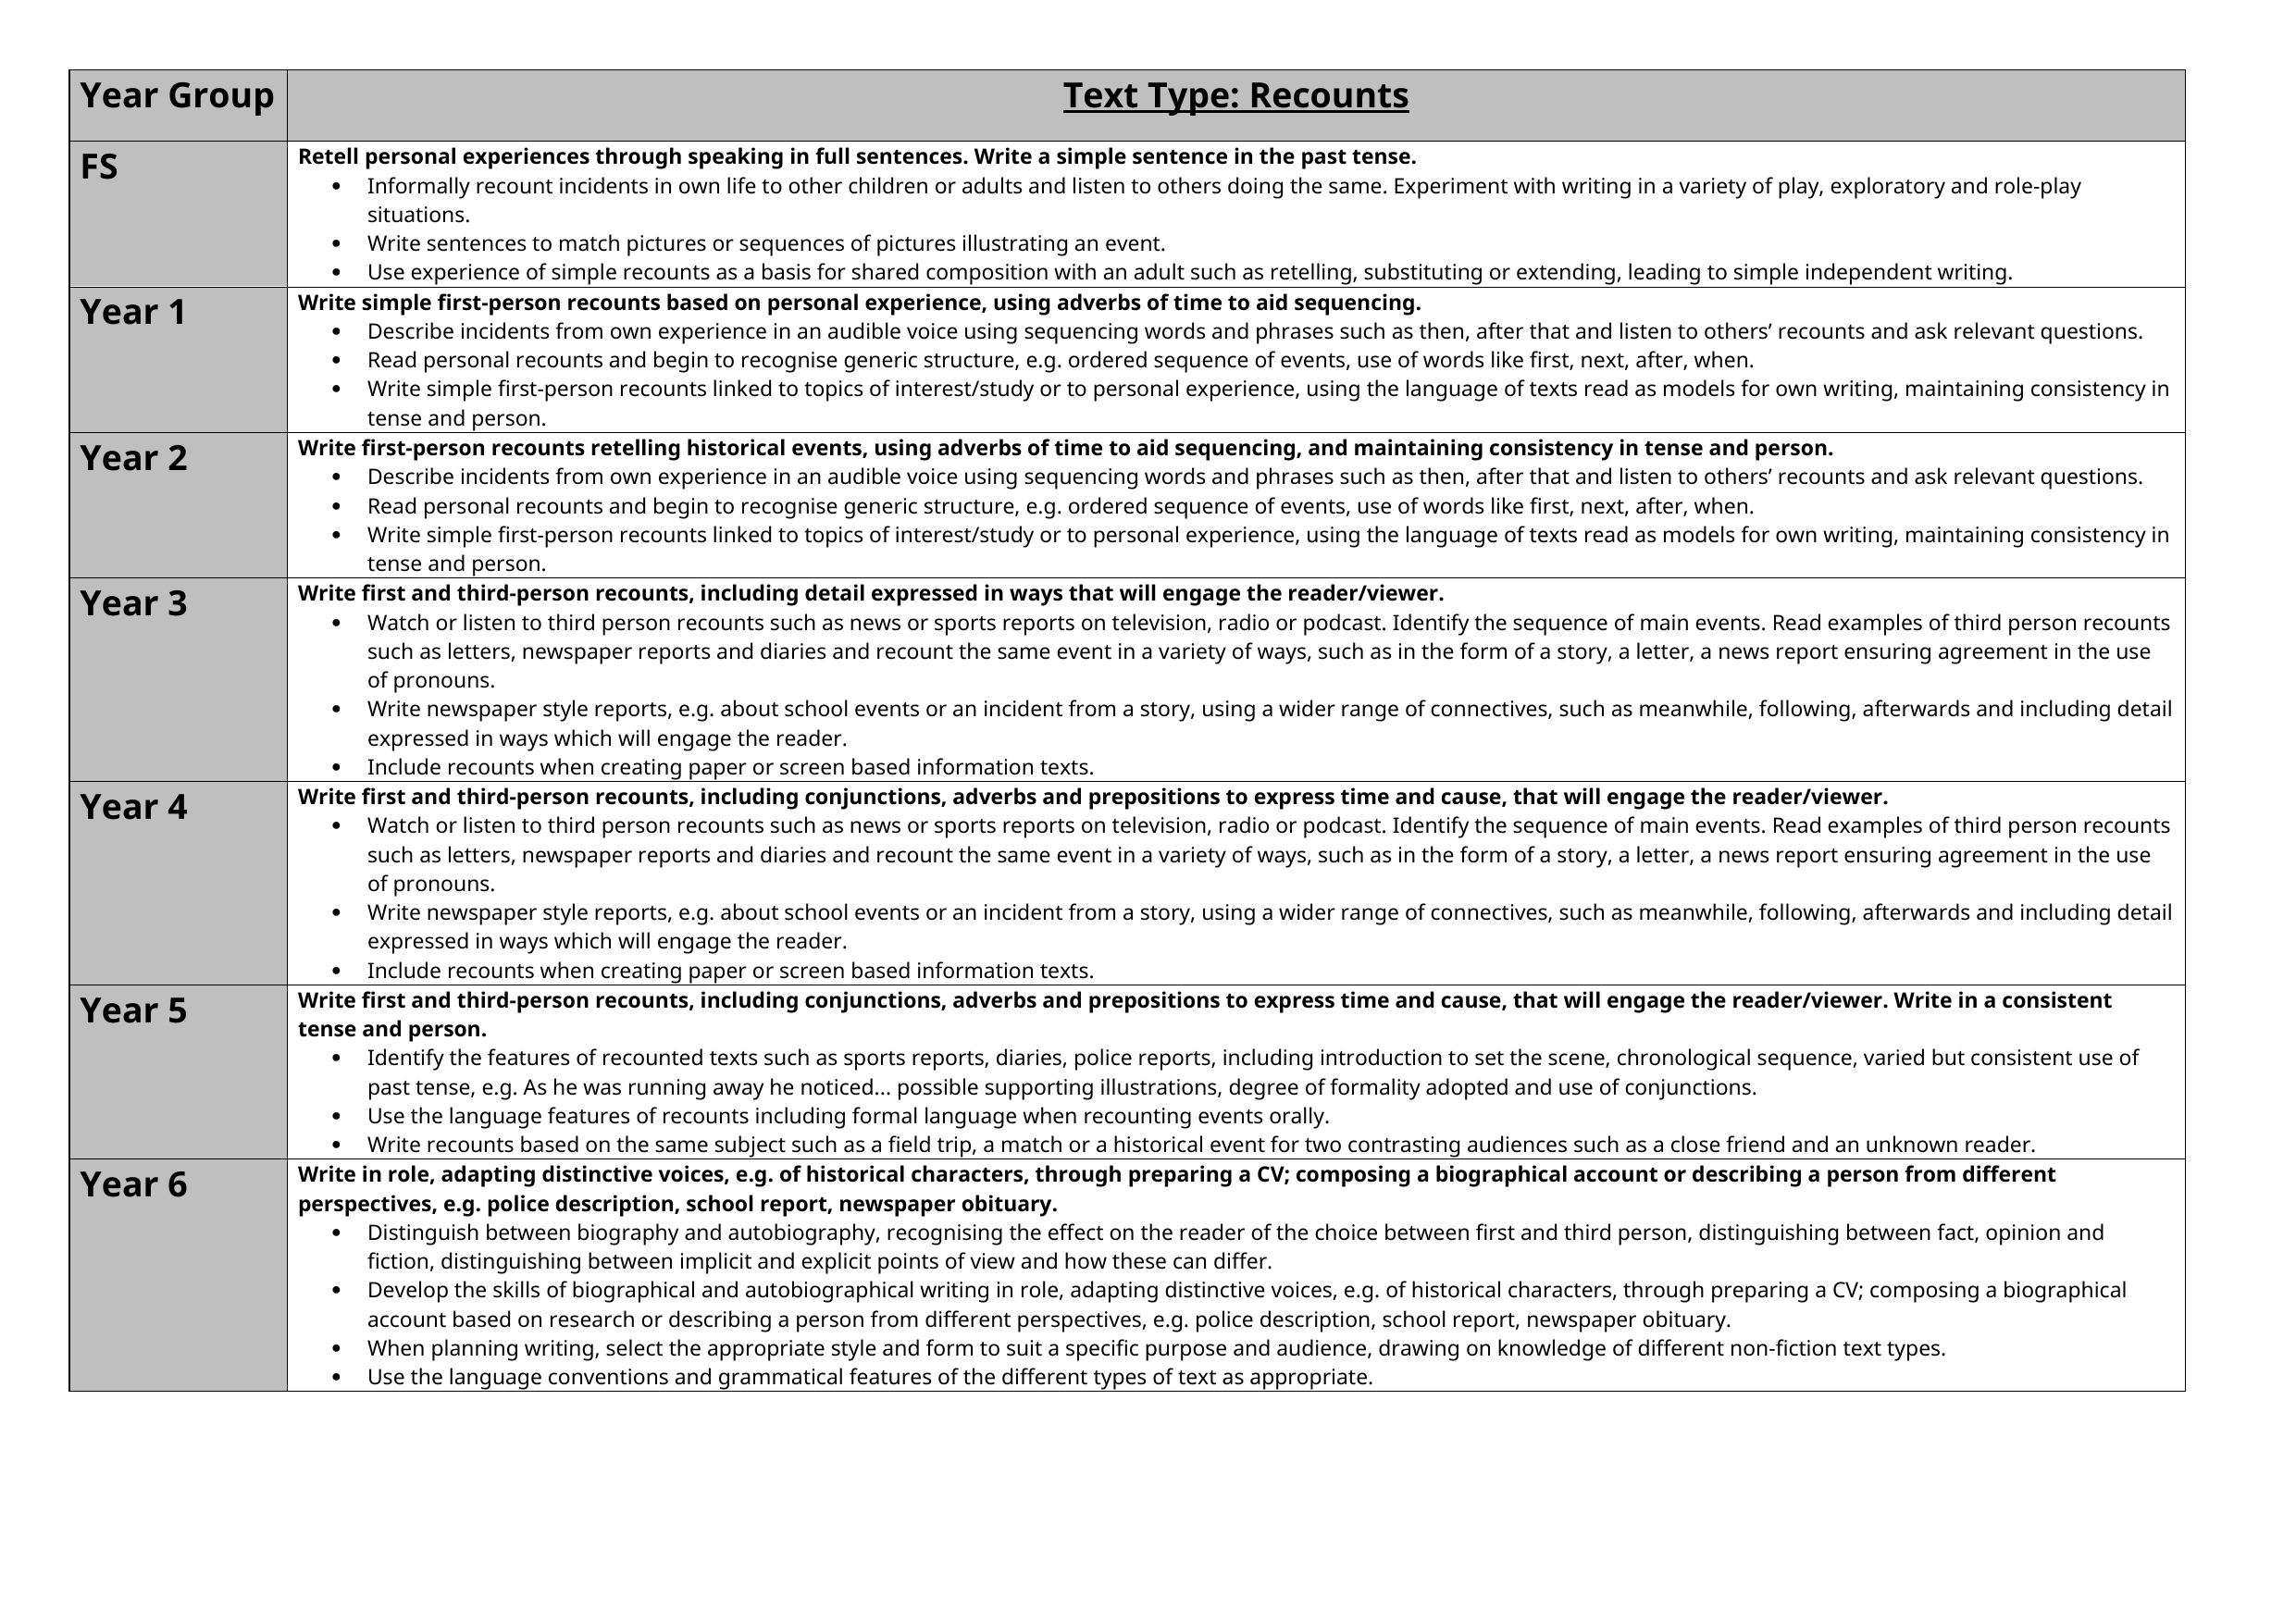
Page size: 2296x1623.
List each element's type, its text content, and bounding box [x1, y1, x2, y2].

table_header Text Type: Recounts [288, 70, 2185, 141]
table_cell Write simple first-person recounts based on personal experience, using adverbs of time to aid sequencing. Describe incidents from own experience in an audible voice using sequencing words and phrases such as then, after that and listen to others’ recounts and ask relevant questions. Read personal recounts and begin to recognise generic structure, e.g. ordered sequence of events, use of words like first, next, after, when. Write simple first-person recounts linked to topics of interest/study or to personal experience, using the language of texts read as models for own writing, maintaining consistency in tense and person. [288, 288, 2185, 432]
table_cell Write first-person recounts retelling historical events, using adverbs of time to aid sequencing, and maintaining consistency in tense and person. Describe incidents from own experience in an audible voice using sequencing words and phrases such as then, after that and listen to others’ recounts and ask relevant questions. Read personal recounts and begin to recognise generic structure, e.g. ordered sequence of events, use of words like first, next, after, when. Write simple first-person recounts linked to topics of interest/study or to personal experience, using the language of texts read as models for own writing, maintaining consistency in tense and person. [288, 433, 2185, 577]
table_cell Year 3 [70, 578, 287, 781]
table_cell Write first and third-person recounts, including conjunctions, adverbs and prepositions to express time and cause, that will engage the reader/viewer. Write in a consistent tense and person. Identify the features of recounted texts such as sports reports, diaries, police reports, including introduction to set the scene, chronological sequence, varied but consistent use of past tense, e.g. As he was running away he noticed... possible supporting illustrations, degree of formality adopted and use of conjunctions. Use the language features of recounts including formal language when recounting events orally. Write recounts based on the same subject such as a field trip, a match or a historical event for two contrasting audiences such as a close friend and an unknown reader. [288, 985, 2185, 1158]
table_cell Write first and third-person recounts, including conjunctions, adverbs and prepositions to express time and cause, that will engage the reader/viewer. Watch or listen to third person recounts such as news or sports reports on television, radio or podcast. Identify the sequence of main events. Read examples of third person recounts such as letters, newspaper reports and diaries and recount the same event in a variety of ways, such as in the form of a story, a letter, a news report ensuring agreement in the use of pronouns. Write newspaper style reports, e.g. about school events or an incident from a story, using a wider range of connectives, such as meanwhile, following, afterwards and including detail expressed in ways which will engage the reader. Include recounts when creating paper or screen based information texts. [288, 782, 2185, 985]
table_cell Year 5 [70, 985, 287, 1158]
table_header Year Group [70, 70, 287, 141]
table_cell Year 2 [70, 433, 287, 577]
table_cell Year 6 [70, 1159, 287, 1391]
table_cell Year 4 [70, 782, 287, 985]
table_cell Write in role, adapting distinctive voices, e.g. of historical characters, through preparing a CV; composing a biographical account or describing a person from different perspectives, e.g. police description, school report, newspaper obituary. Distinguish between biography and autobiography, recognising the effect on the reader of the choice between first and third person, distinguishing between fact, opinion and fiction, distinguishing between implicit and explicit points of view and how these can differ. Develop the skills of biographical and autobiographical writing in role, adapting distinctive voices, e.g. of historical characters, through preparing a CV; composing a biographical account based on research or describing a person from different perspectives, e.g. police description, school report, newspaper obituary. When planning writing, select the appropriate style and form to suit a specific purpose and audience, drawing on knowledge of different non-fiction text types. Use the language conventions and grammatical features of the different types of text as appropriate. [288, 1159, 2185, 1391]
table_cell Write first and third-person recounts, including detail expressed in ways that will engage the reader/viewer. Watch or listen to third person recounts such as news or sports reports on television, radio or podcast. Identify the sequence of main events. Read examples of third person recounts such as letters, newspaper reports and diaries and recount the same event in a variety of ways, such as in the form of a story, a letter, a news report ensuring agreement in the use of pronouns. Write newspaper style reports, e.g. about school events or an incident from a story, using a wider range of connectives, such as meanwhile, following, afterwards and including detail expressed in ways which will engage the reader. Include recounts when creating paper or screen based information texts. [288, 578, 2185, 781]
table_cell Retell personal experiences through speaking in full sentences. Write a simple sentence in the past tense. Informally recount incidents in own life to other children or adults and listen to others doing the same. Experiment with writing in a variety of play, exploratory and role-play situations. Write sentences to match pictures or sequences of pictures illustrating an event. Use experience of simple recounts as a basis for shared composition with an adult such as retelling, substituting or extending, leading to simple independent writing. [288, 142, 2185, 286]
table_cell FS [70, 142, 287, 286]
table_cell Year 1 [70, 288, 287, 432]
